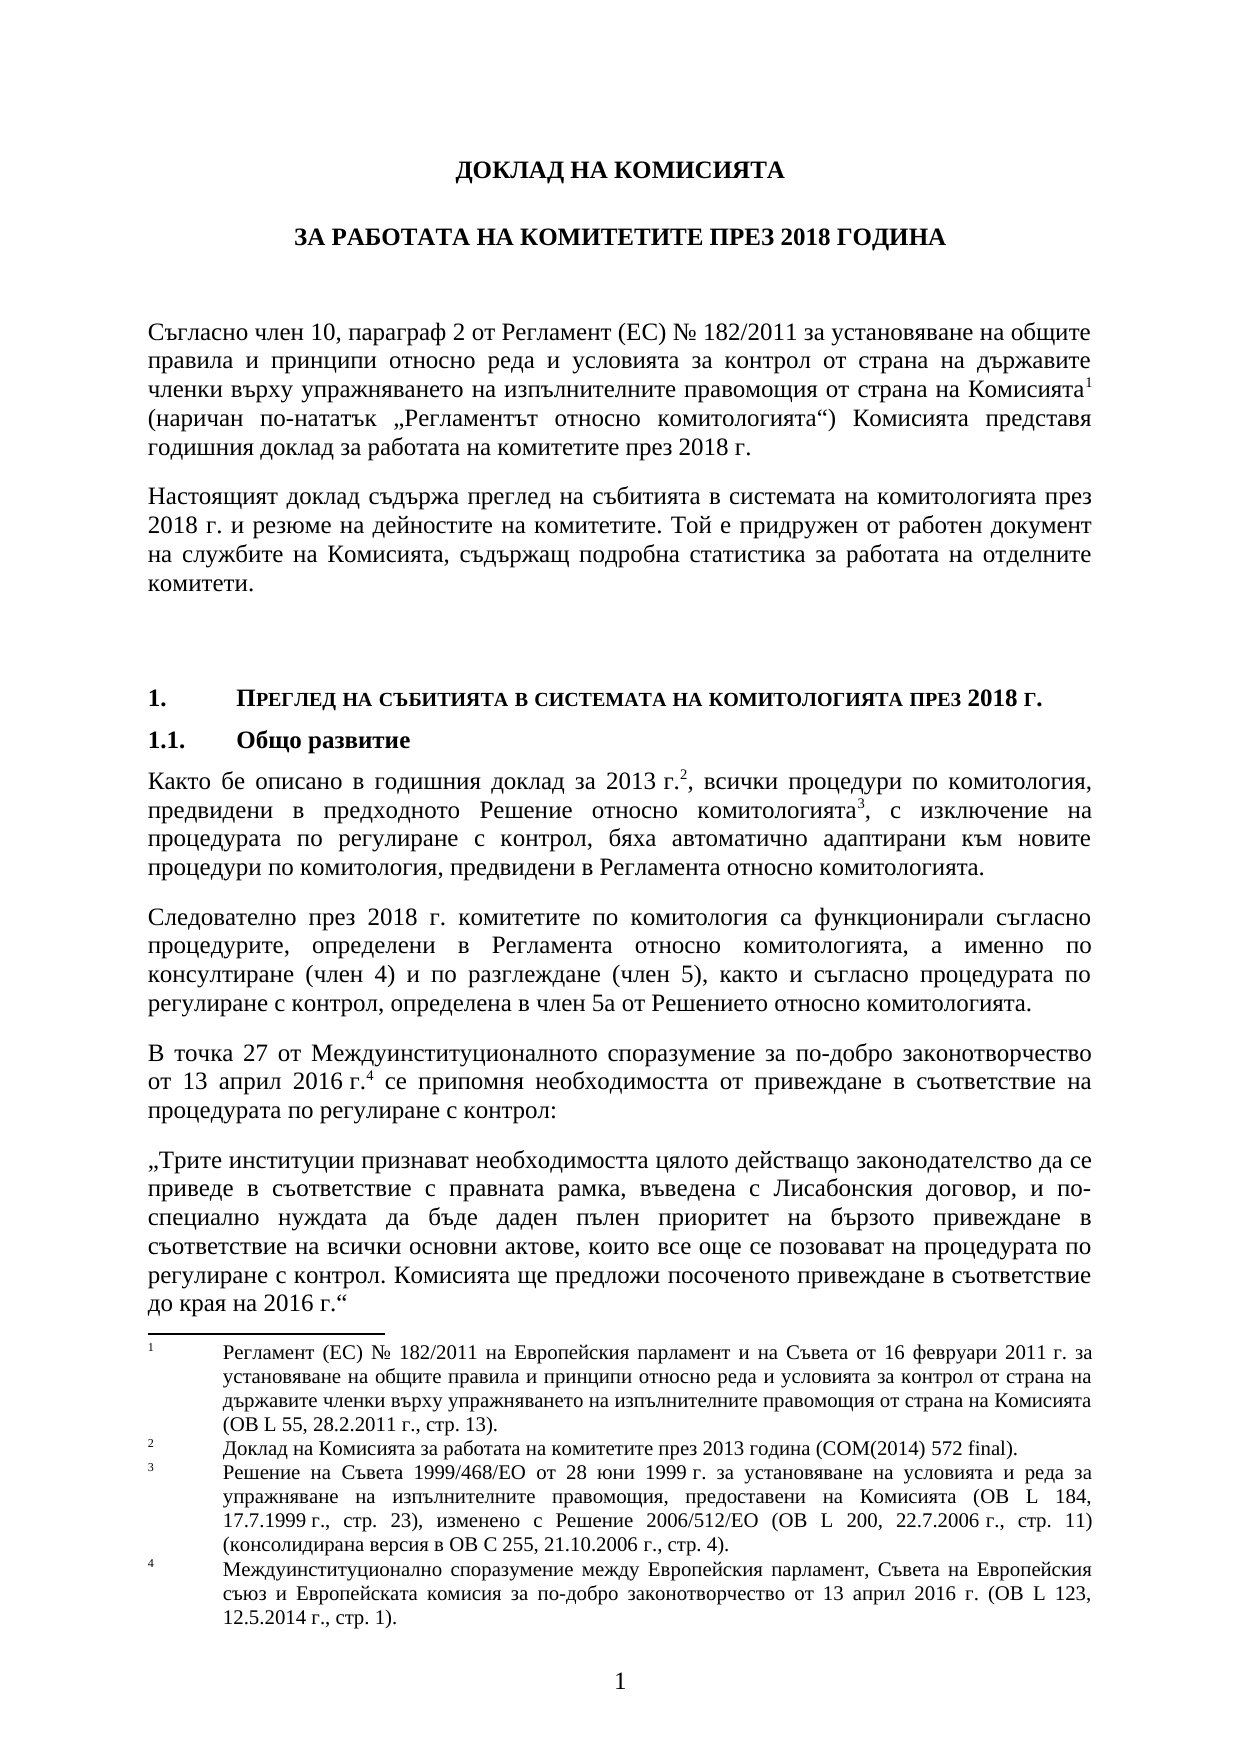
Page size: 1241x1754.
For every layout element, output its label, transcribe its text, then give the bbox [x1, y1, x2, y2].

text Както бе описано в годишния доклад за 2013 г., всички процедури по комитология, предвидени в предходното Решение относно комитологията, с изключение на процедурата по регулиране с контрол, бяха автоматично адаптирани към новите процедури по комитология, предвидени в Регламента относно комитологията. [148, 766, 1092, 881]
subtitle 1.1. Общо развитие [148, 725, 1092, 753]
text Съгласно член 10, параграф 2 от Регламент (ЕС) № 182/2011 за установяване на общите правила и принципи относно реда и условията за контрол от страна на държавите членки върху упражняването на изпълнителните правомощия от страна на Комисията (наричан по-нататък „Регламентът относно комитологията“) Комисията представя годишния доклад за работата на комитетите през 2018 г. [148, 317, 1092, 461]
text Настоящият доклад съдържа преглед на събитията в системата на комитологията през 2018 г. и резюме на дейностите на комитетите. Той е придружен от работен документ на службите на Комисията, съдържащ подробна статистика за работата на отделните комитети. [148, 481, 1092, 596]
text ЗА РАБОТАТА НА КОМИТЕТИТЕ ПРЕЗ 2018 ГОДИНА [148, 222, 1092, 251]
text Следователно през 2018 г. комитетите по комитология са функционирали съгласно процедурите, определени в Регламента относно комитологията, а именно по консултиране (член 4) и по разглеждане (член 5), както и съгласно процедурата по регулиране с контрол, определена в член 5а от Решението относно комитологията. [148, 902, 1092, 1017]
text ДОКЛАД НА КОМИСИЯТА [148, 156, 1092, 184]
text „Трите институции признават необходимостта цялото действащо законодателство да се приведе в съответствие с правната рамка, въведена с Лисабонския договор, и по-специално нуждата да бъде даден пълен приоритет на бързото привеждане в съответствие на всички основни актове, които все още се позовават на процедурата по регулиране с контрол. Комисията ще предложи посоченото привеждане в съответствие до края на 2016 г.“ [148, 1145, 1092, 1317]
text В точка 27 от Междуинституционалното споразумение за по-добро законотворчество от 13 април 2016 г. се припомня необходимостта от привеждане в съответствие на процедурата по регулиране с контрол: [148, 1038, 1092, 1124]
subtitle 1. Преглед на събитията в системата на комитологията през 2018 г. [148, 683, 1092, 712]
